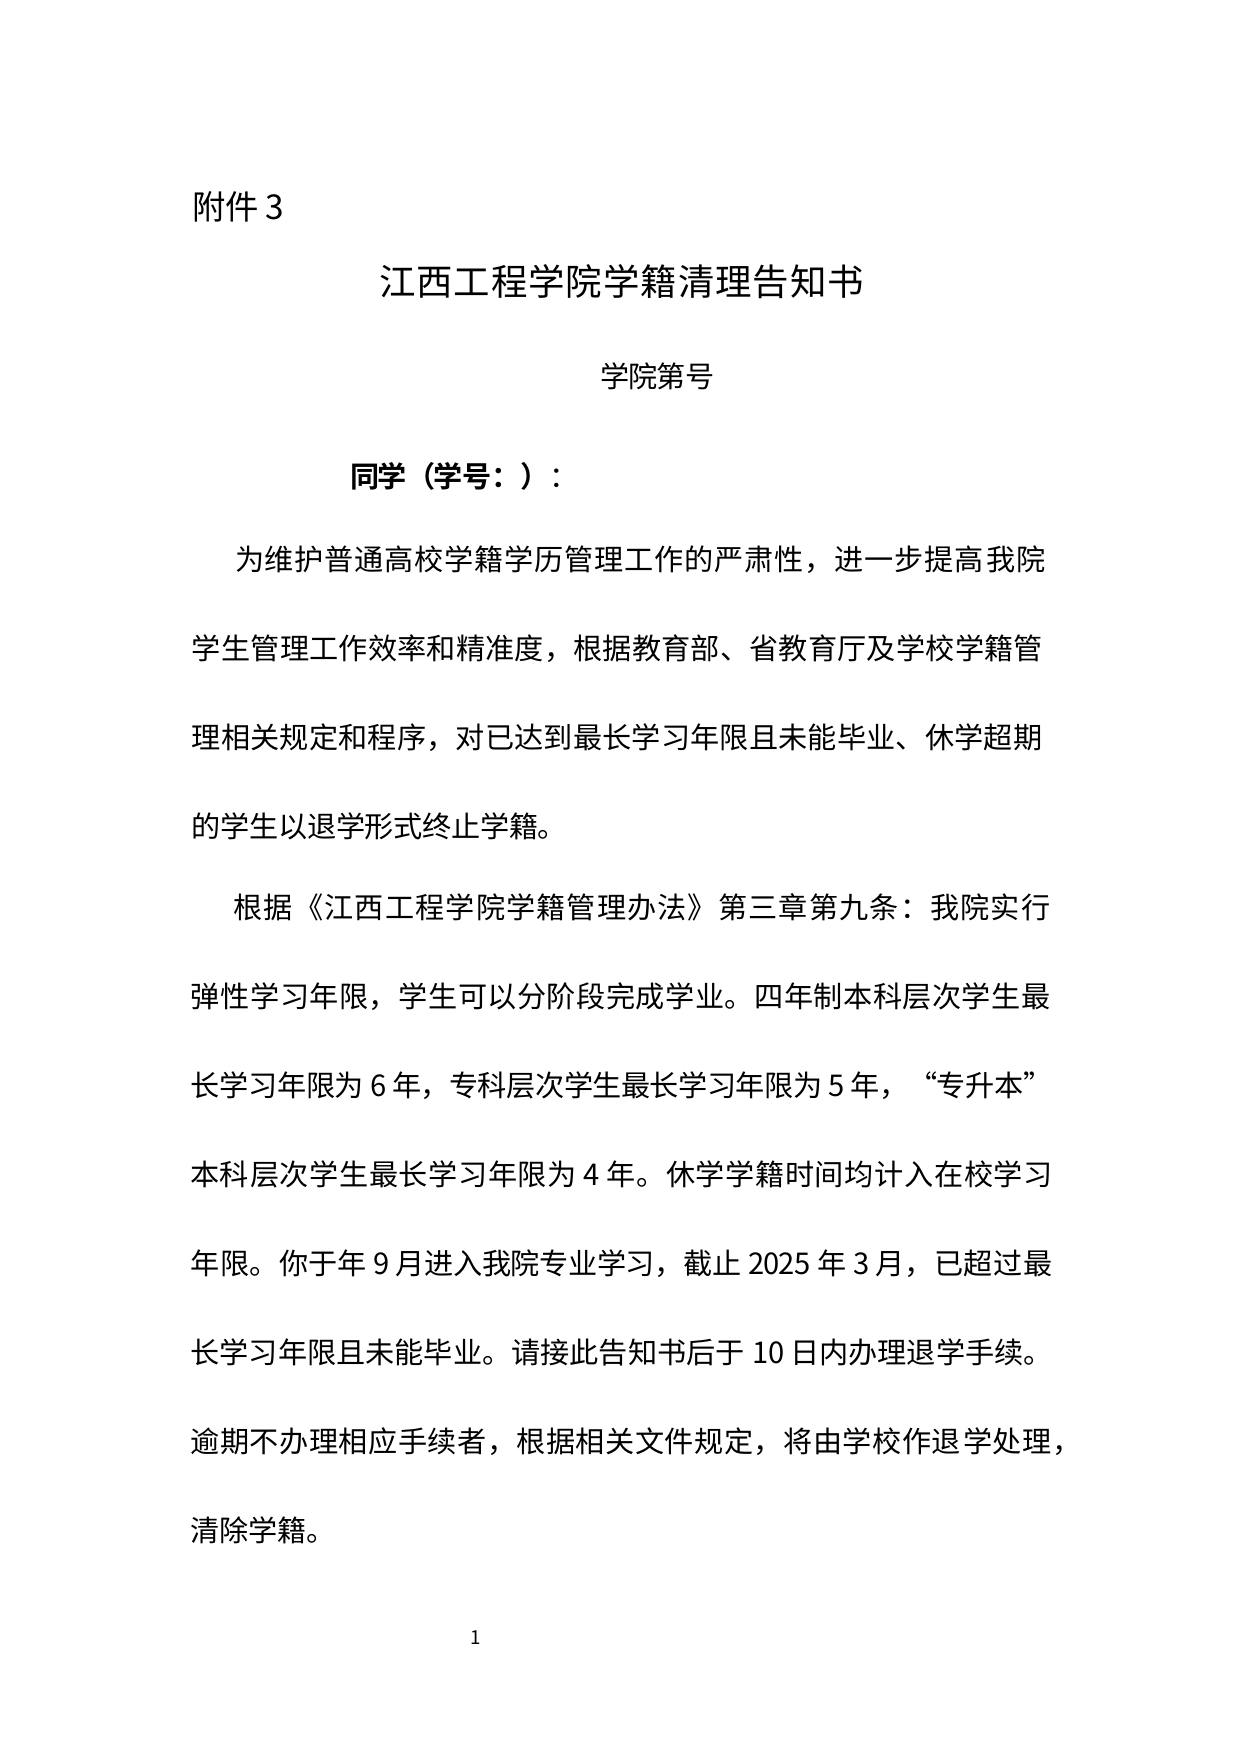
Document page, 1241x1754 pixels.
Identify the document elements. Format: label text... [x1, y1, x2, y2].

text 同学（学号：）： [189, 442, 1053, 507]
text 为维护普通高校学籍学历管理工作的严肃性，进一步提高我院学生管理工作效率和精准度，根据教育部、省教育厅及学校学籍管理相关规定和程序，对已达到最长学习年限且未能毕业、休学超期的学生以退学形式终止学籍。 [191, 525, 1045, 857]
text 附件3 [193, 172, 1053, 237]
text 根据《江西工程学院学籍管理办法》第三章第九条：我院实行弹性学习年限，学生可以分阶段完成学业。四年制本科层次学生最长学习年限为6年，专科层次学生最长学习年限为5年，“专升本”本科层次学生最长学习年限为4年。休学学籍时间均计入在校学习年限。你于年9月进入我院专业学习，截止2025年3月，已超过最长学习年限且未能毕业。请接此告知书后于10日内办理退学手续。逾期不办理相应手续者，根据相关文件规定，将由学校作退学处理，清除学籍。 [190, 873, 1053, 1561]
text 学院第号 [454, 343, 1053, 408]
text 江西工程学院学籍清理告知书 [379, 247, 1053, 312]
